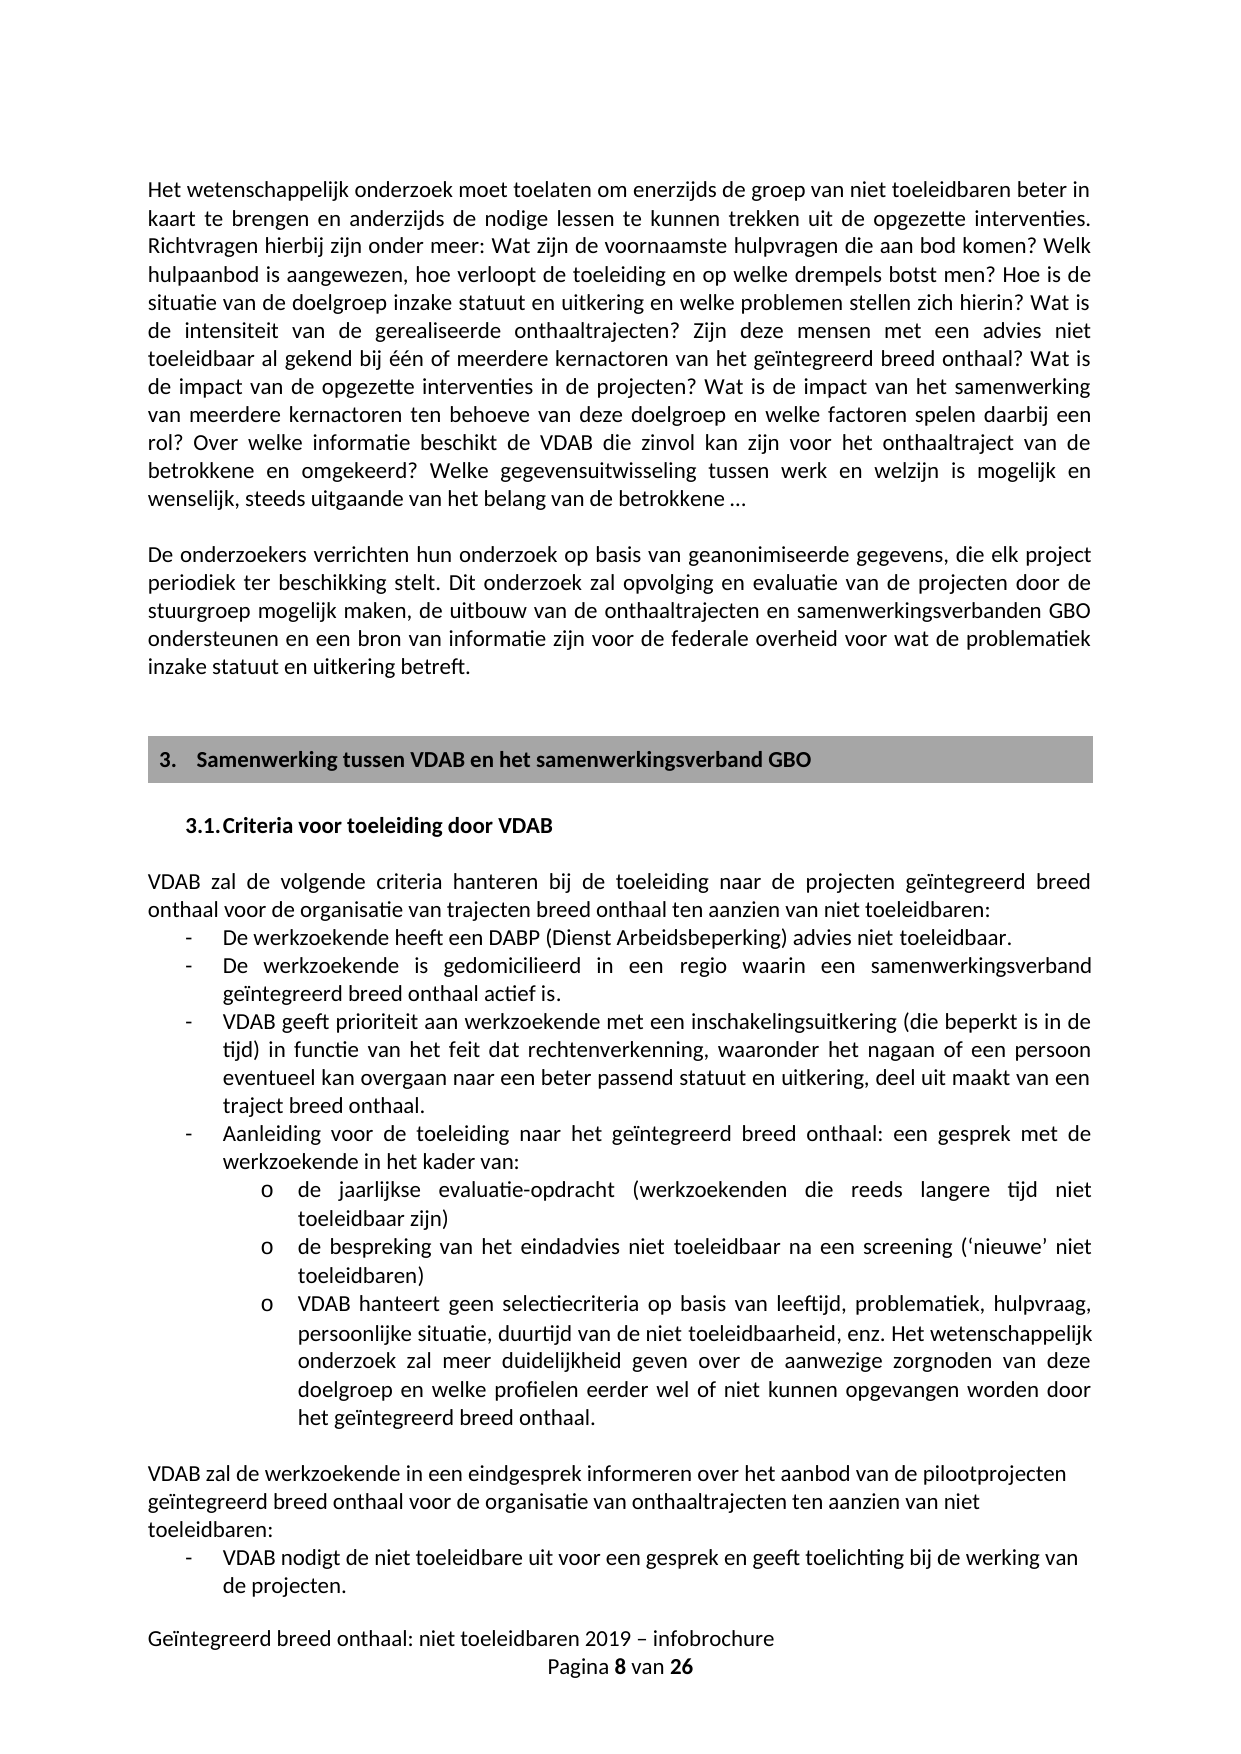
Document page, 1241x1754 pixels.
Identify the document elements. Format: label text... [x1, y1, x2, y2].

list Aanleiding voor de toeleiding naar het geïntegreerd breed onthaal: een gesprek met de werkzoekende in het kader van: [185, 1119, 1093, 1175]
list De werkzoekende heeft een DABP (Dienst Arbeidsbeperking) advies niet toeleidbaar. [185, 923, 1093, 951]
list VDAB hanteert geen selectiecriteria op basis van leeftijd, problematiek, hulpvraag, persoonlijke situatie, duurtijd van de niet toeleidbaarheid, enz. Het wetenschappelijk onderzoek zal meer duidelijkheid geven over de aanwezige zorgnoden van deze doelgroep en welke profielen eerder wel of niet kunnen opgevangen worden door het geïntegreerd breed onthaal. [260, 1289, 1093, 1431]
list de bespreking van het eindadvies niet toeleidbaar na een screening (‘nieuwe’ niet toeleidbaren) [260, 1232, 1093, 1289]
table_header Samenwerking tussen VDAB en het samenwerkingsverband GBO [148, 736, 1093, 783]
list De werkzoekende is gedomicilieerd in een regio waarin een samenwerkingsverband geïntegreerd breed onthaal actief is. [185, 951, 1093, 1007]
text VDAB zal de werkzoekende in een eindgesprek informeren over het aanbod van de pilootprojecten geïntegreerd breed onthaal voor de organisatie van onthaaltrajecten ten aanzien van niet toeleidbaren: [148, 1459, 1093, 1543]
list Criteria voor toeleiding door VDAB [185, 811, 1093, 839]
list VDAB geeft prioriteit aan werkzoekende met een inschakelingsuitkering (die beperkt is in de tijd) in functie van het feit dat rechtenverkenning, waaronder het nagaan of een persoon eventueel kan overgaan naar een beter passend statuut en uitkering, deel uit maakt van een traject breed onthaal. [185, 1007, 1093, 1119]
text VDAB zal de volgende criteria hanteren bij de toeleiding naar de projecten geïntegreerd breed onthaal voor de organisatie van trajecten breed onthaal ten aanzien van niet toeleidbaren: [148, 867, 1093, 923]
list VDAB nodigt de niet toeleidbare uit voor een gesprek en geeft toelichting bij de werking van de projecten. [185, 1543, 1093, 1599]
list de jaarlijkse evaluatie-opdracht (werkzoekenden die reeds langere tijd niet toeleidbaar zijn) [260, 1175, 1093, 1232]
text De onderzoekers verrichten hun onderzoek op basis van geanonimiseerde gegevens, die elk project periodiek ter beschikking stelt. Dit onderzoek zal opvolging en evaluatie van de projecten door de stuurgroep mogelijk maken, de uitbouw van de onthaaltrajecten en samenwerkingsverbanden GBO ondersteunen en een bron van informatie zijn voor de federale overheid voor wat de problematiek inzake statuut en uitkering betreft. [148, 540, 1093, 680]
text Het wetenschappelijk onderzoek moet toelaten om enerzijds de groep van niet toeleidbaren beter in kaart te brengen en anderzijds de nodige lessen te kunnen trekken uit de opgezette interventies. Richtvragen hierbij zijn onder meer: Wat zijn de voornaamste hulpvragen die aan bod komen? Welk hulpaanbod is aangewezen, hoe verloopt de toeleiding en op welke drempels botst men? Hoe is de situatie van de doelgroep inzake statuut en uitkering en welke problemen stellen zich hierin? Wat is de intensiteit van de gerealiseerde onthaaltrajecten? Zijn deze mensen met een advies niet toeleidbaar al gekend bij één of meerdere kernactoren van het geïntegreerd breed onthaal? Wat is de impact van de opgezette interventies in de projecten? Wat is de impact van het samenwerking van meerdere kernactoren ten behoeve van deze doelgroep en welke factoren spelen daarbij een rol? Over welke informatie beschikt de VDAB die zinvol kan zijn voor het onthaaltraject van de betrokkene en omgekeerd? Welke gegevensuitwisseling tussen werk en welzijn is mogelijk en wenselijk, steeds uitgaande van het belang van de betrokkene … [148, 176, 1093, 512]
